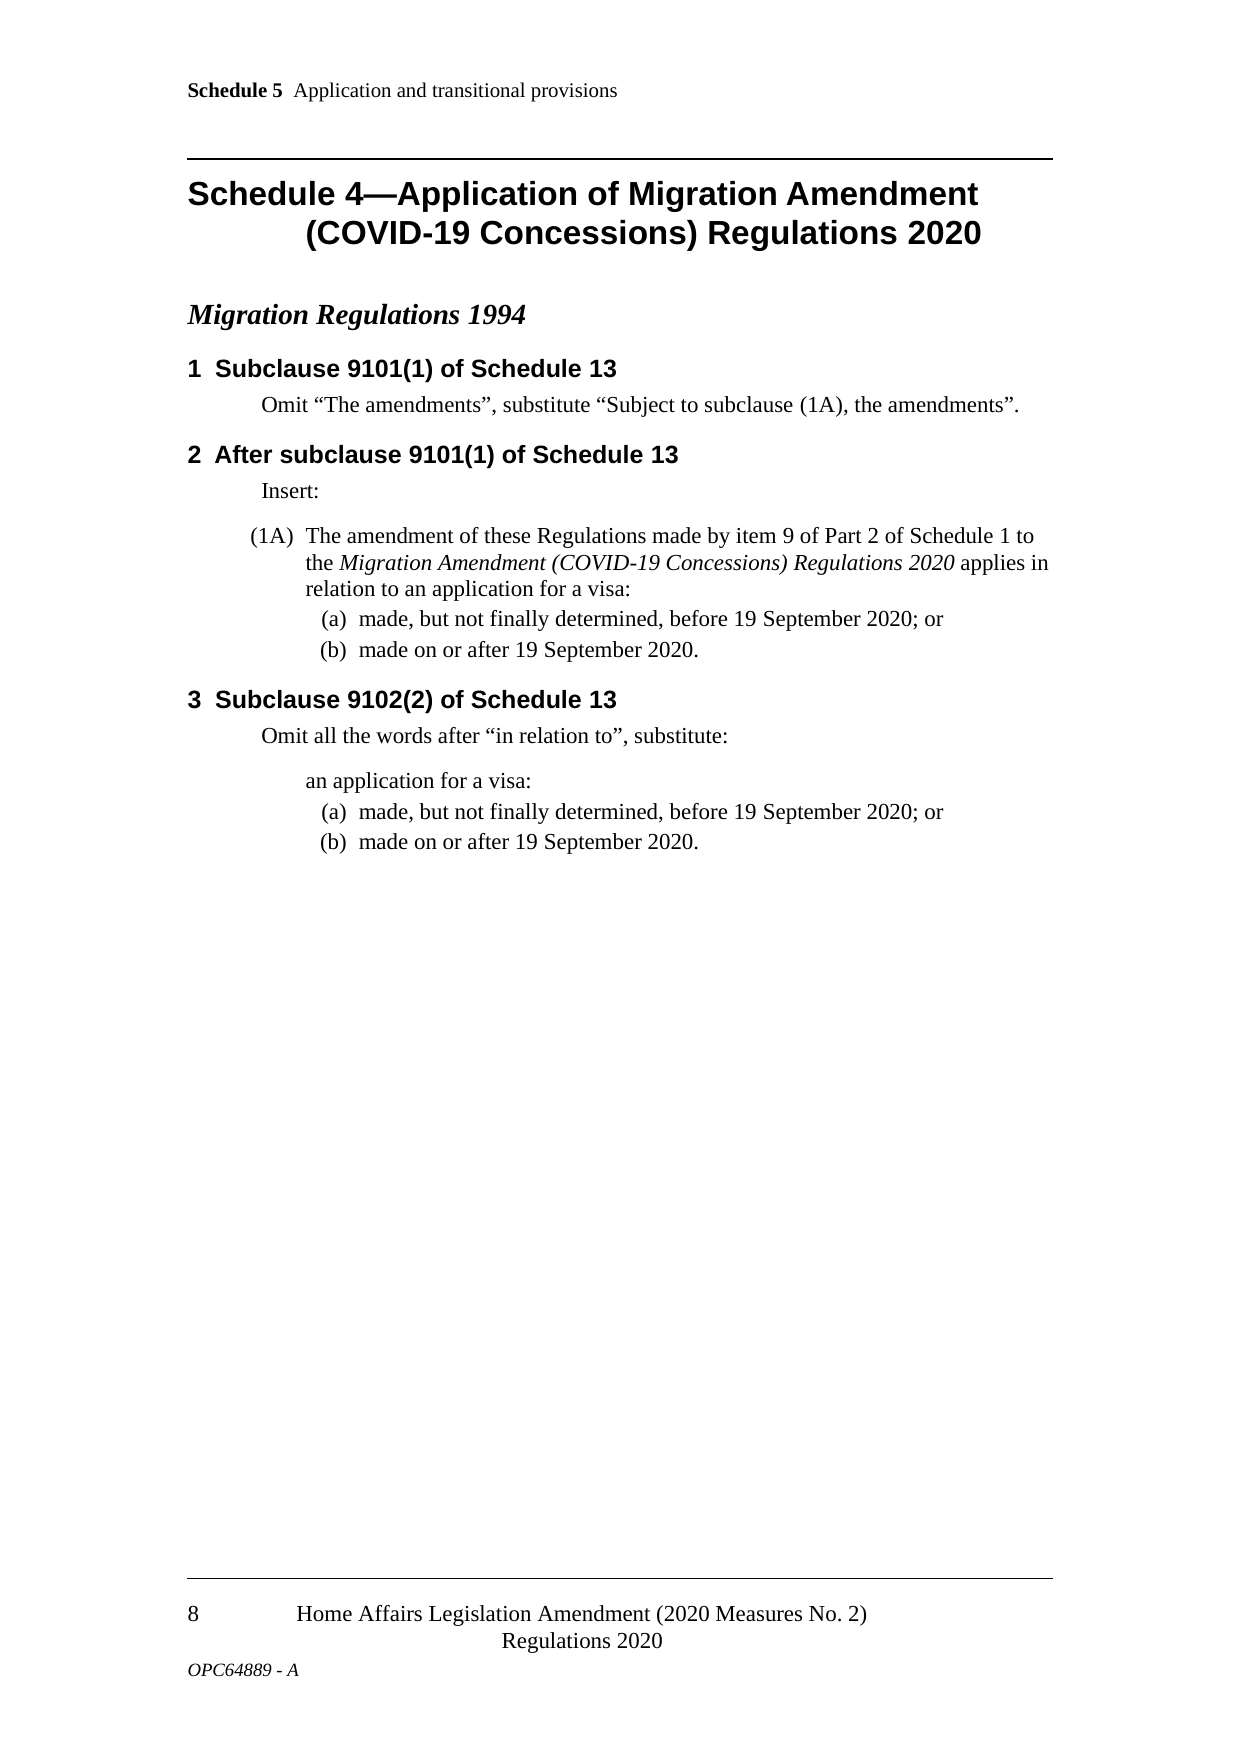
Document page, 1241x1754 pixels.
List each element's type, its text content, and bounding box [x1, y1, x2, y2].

text (a) made, but not finally determined, before 19 September 2020; or [187, 798, 1053, 824]
text Migration Regulations 1994 [187, 297, 1053, 331]
text (b) made on or after 19 September 2020. [187, 636, 1053, 662]
text 2 After subclause 9101(1) of Schedule 13 [187, 440, 1053, 469]
text 1 Subclause 9101(1) of Schedule 13 [187, 354, 1053, 382]
text Schedule 4—Application of Migration Amendment (COVID-19 Concessions) Regulations 2020 [187, 174, 1053, 251]
text (b) made on or after 19 September 2020. [187, 828, 1053, 855]
text Omit all the words after “in relation to”, substitute: [261, 722, 1053, 749]
text (a) made, but not finally determined, before 19 September 2020; or [187, 605, 1053, 632]
text (1A) The amendment of these Regulations made by item 9 of Part 2 of Schedule 1 to the Migration Amendment (COVID-19 Concessions) Regulations 2020 applies in relation to an application for a visa: [187, 522, 1053, 601]
text Omit “The amendments”, substitute “Subject to subclause (1A), the amendments”. [261, 391, 1053, 417]
text 3 Subclause 9102(2) of Schedule 13 [187, 685, 1053, 714]
text Insert: [261, 477, 1053, 503]
text an application for a visa: [187, 767, 1053, 794]
